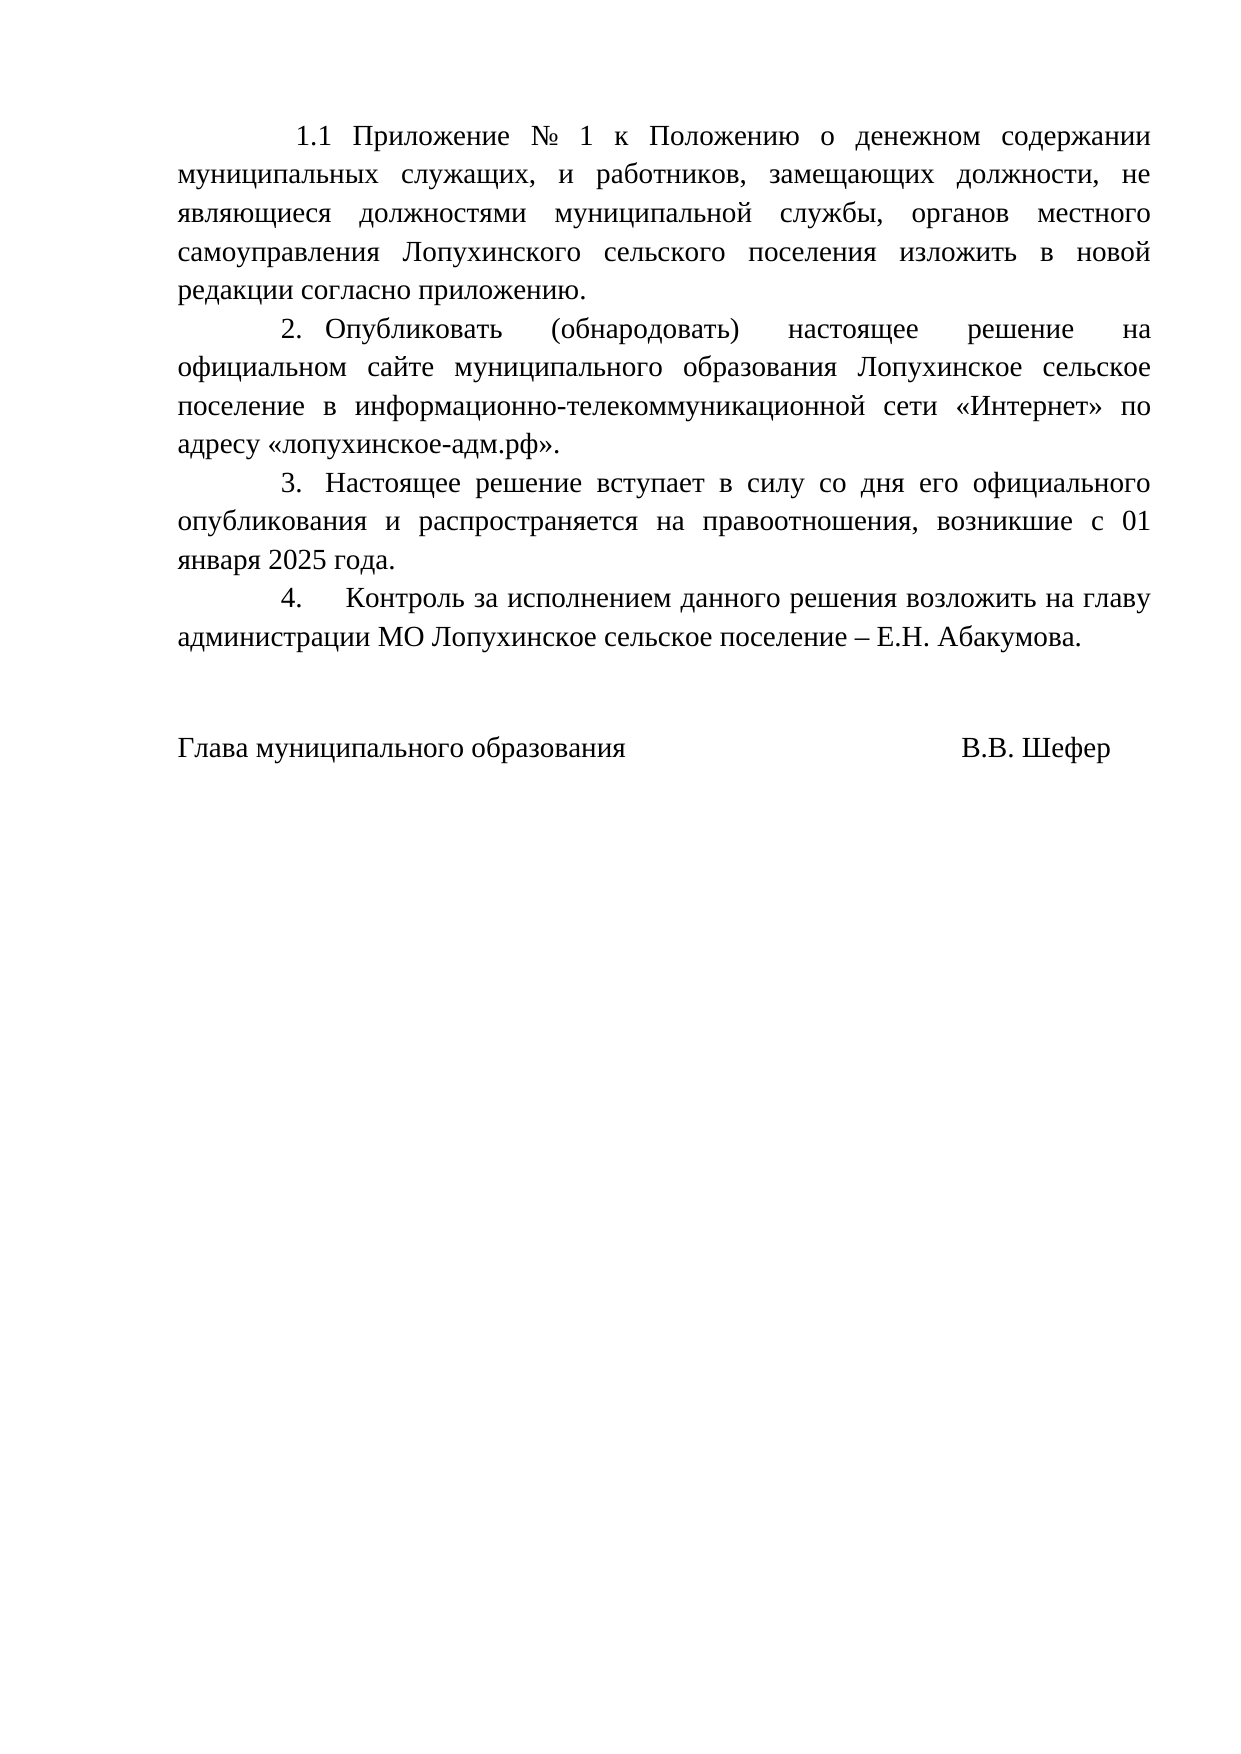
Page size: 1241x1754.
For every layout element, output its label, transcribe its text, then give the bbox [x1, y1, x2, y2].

list 4. Контроль за исполнением данного решения возложить на главу администрации МО Лопухинское сельское поселение – Е.Н. Абакумова. [177, 581, 1152, 653]
text Глава муниципального образования В.В. Шефер [177, 730, 1152, 763]
list 1.1 Приложение № 1 к Положению о денежном содержании муниципальных служащих, и работников, замещающих должности, не являющиеся должностями муниципальной службы, органов местного самоуправления Лопухинского сельского поселения изложить в новой редакции согласно приложению. [177, 118, 1152, 306]
list Настоящее решение вступает в силу со дня его официального опубликования и распространяется на правоотношения, возникшие с 01 января 2025 года. [177, 465, 1152, 576]
list Опубликовать (обнародовать) настоящее решение на официальном сайте муниципального образования Лопухинское сельское поселение в информационно-телекоммуникационной сети «Интернет» по адресу «лопухинское-адм.рф». [177, 311, 1152, 460]
